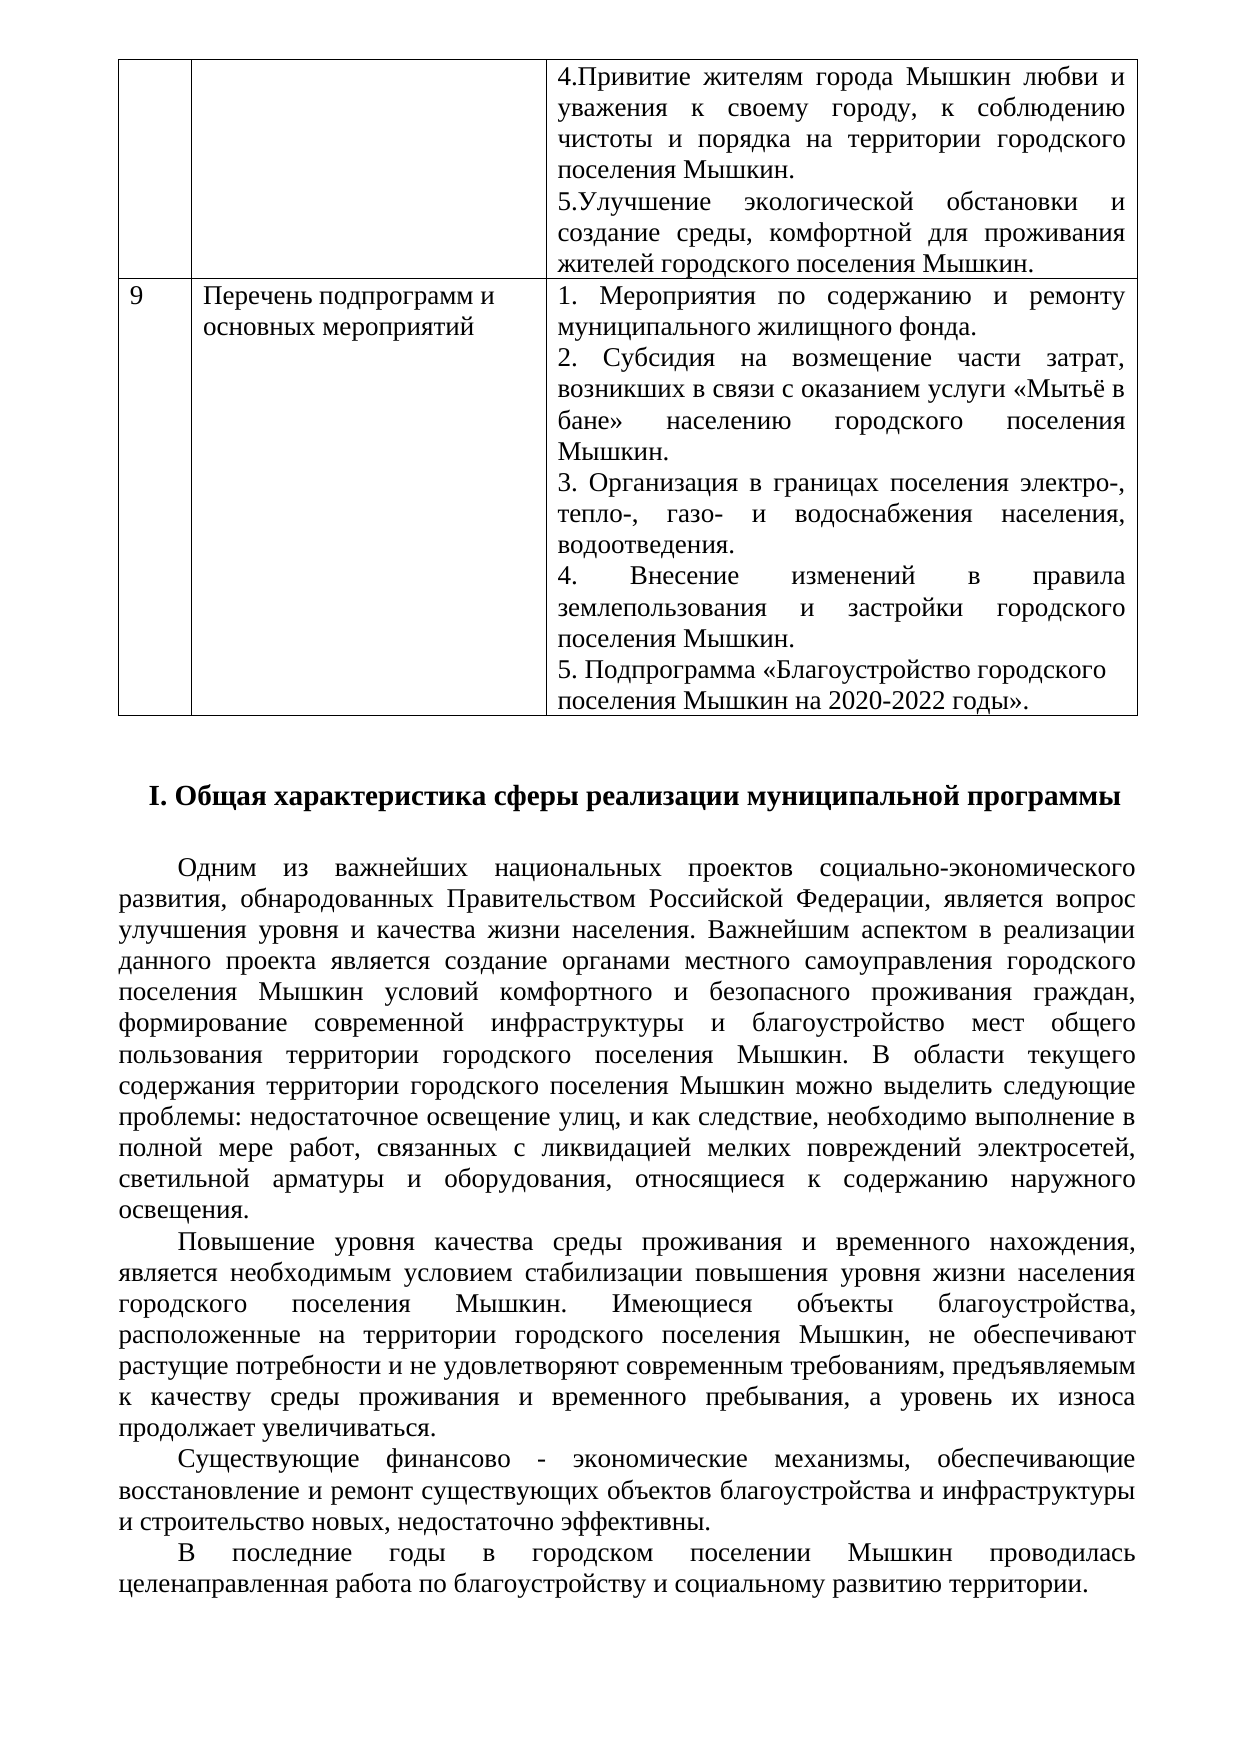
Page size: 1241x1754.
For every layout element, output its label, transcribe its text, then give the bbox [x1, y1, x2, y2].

text В последние годы в городском поселении Мышкин проводилась целенаправленная работа по благоустройству и социальному развитию территории. [118, 1536, 1137, 1598]
table_cell Перечень подпрограмм и основных мероприятий [192, 279, 546, 715]
table_cell 8 [119, 60, 191, 278]
text I. Общая характеристика сферы реализации муниципальной программы [118, 778, 1137, 812]
text Повышение уровня качества среды проживания и временного нахождения, является необходимым условием стабилизации повышения уровня жизни населения городского поселения Мышкин. Имеющиеся объекты благоустройства, расположенные на территории городского поселения Мышкин, не обеспечивают растущие потребности и не удовлетворяют современным требованиям, предъявляемым к качеству среды проживания и временного пребывания, а уровень их износа продолжает увеличиваться. [118, 1224, 1137, 1443]
table_cell 1. Мероприятия по содержанию и ремонту муниципального жилищного фонда. 2. Субсидия на возмещение части затрат, возникших в связи с оказанием услуги «Мытьё в бане» населению городского поселения Мышкин. 3. Организация в границах поселения электро-, тепло-, газо- и водоснабжения населения, водоотведения. 4. Внесение изменений в правила землепользования и застройки городского поселения Мышкин. 5. Подпрограмма «Благоустройство городского поселения Мышкин на 2020-2022 годы». [547, 279, 1137, 715]
table_cell 9 [119, 279, 191, 715]
text Одним из важнейших национальных проектов социально-экономического развития, обнародованных Правительством Российской Федерации, является вопрос улучшения уровня и качества жизни населения. Важнейшим аспектом в реализации данного проекта является создание органами местного самоуправления городского поселения Мышкин условий комфортного и безопасного проживания граждан, формирование современной инфраструктуры и благоустройство мест общего пользования территории городского поселения Мышкин. В области текущего содержания территории городского поселения Мышкин можно выделить следующие проблемы: недостаточное освещение улиц, и как следствие, необходимо выполнение в полной мере работ, связанных с ликвидацией мелких повреждений электросетей, светильной арматуры и оборудования, относящиеся к содержанию наружного освещения. [118, 851, 1137, 1224]
text Существующие финансово - экономические механизмы, обеспечивающие восстановление и ремонт существующих объектов благоустройства и инфраструктуры и строительство новых, недостаточно эффективны. [118, 1443, 1137, 1536]
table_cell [192, 60, 546, 278]
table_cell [547, 60, 1137, 278]
